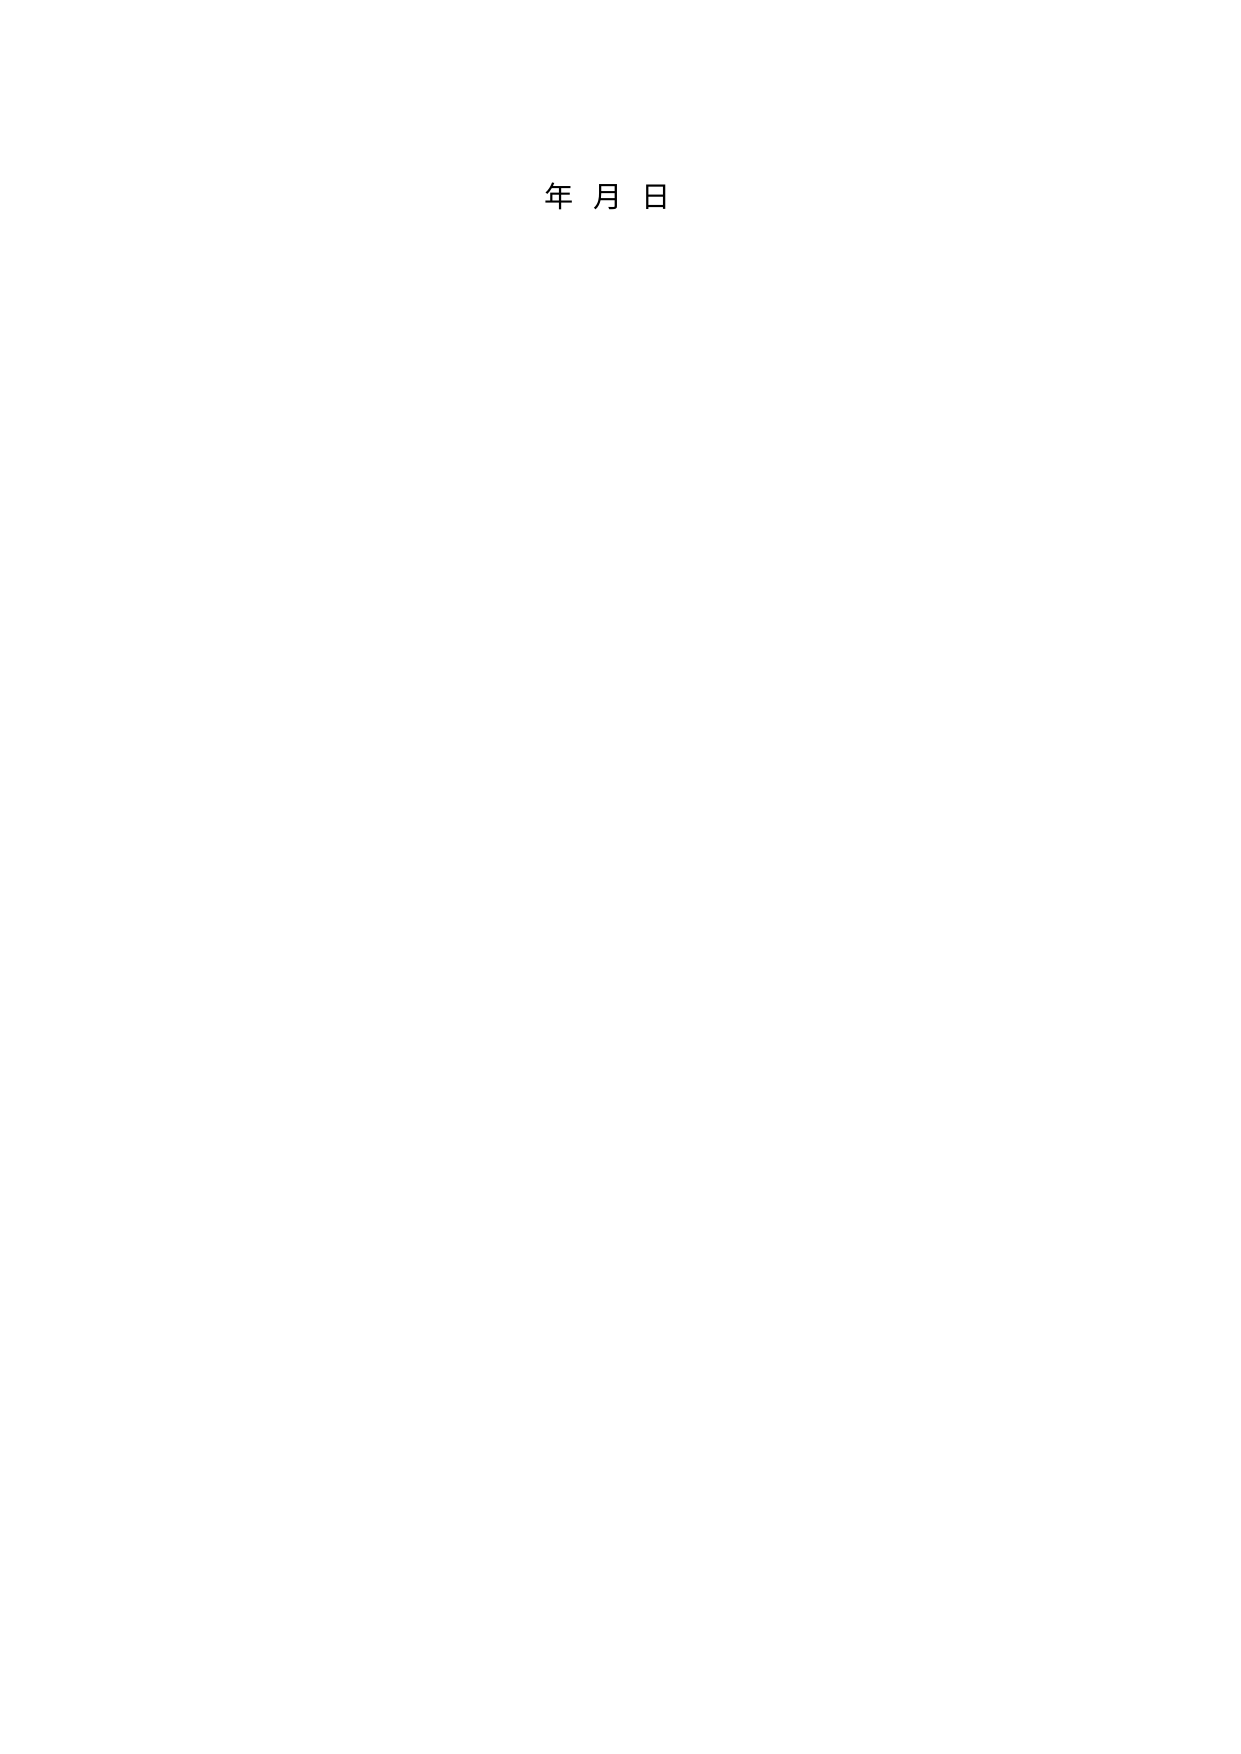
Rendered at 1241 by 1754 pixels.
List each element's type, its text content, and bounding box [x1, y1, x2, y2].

text 年 月 日 [187, 162, 1053, 227]
